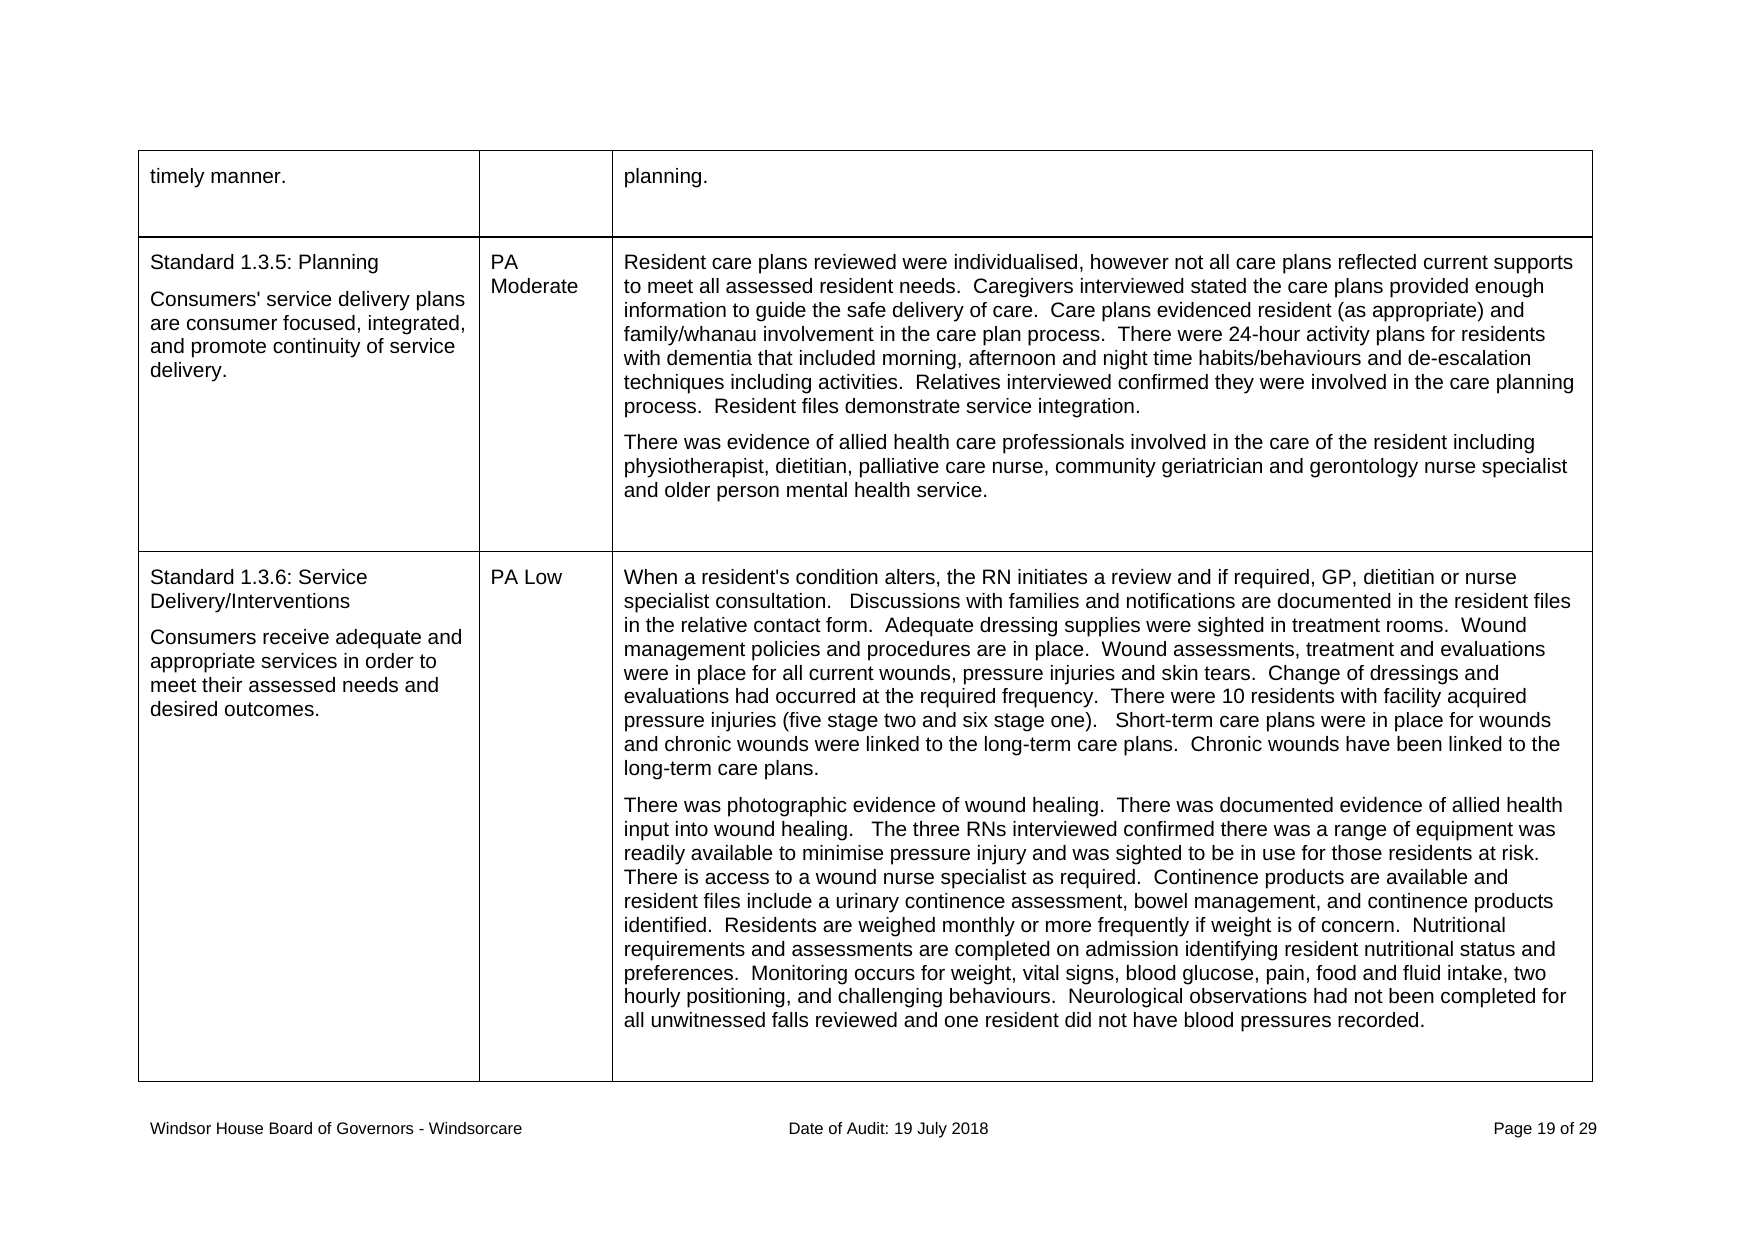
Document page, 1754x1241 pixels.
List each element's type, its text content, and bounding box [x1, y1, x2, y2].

table_cell Resident care plans reviewed were individualised, however not all care plans reflected current supports to meet all assessed resident needs. Caregivers interviewed stated the care plans provided enough information to guide the safe delivery of care. Care plans evidenced resident (as appropriate) and family/whanau involvement in the care plan process. There were 24-hour activity plans for residents with dementia that included morning, afternoon and night time habits/behaviours and de-escalation techniques including activities. Relatives interviewed confirmed they were involved in the care planning process. Resident files demonstrate service integration. There was evidence of allied health care professionals involved in the care of the resident including physiotherapist, dietitian, palliative care nurse, community geriatrician and gerontology nurse specialist and older person mental health service. [613, 238, 1592, 551]
table_cell Standard 1.3.5: Planning Consumers' service delivery plans are consumer focused, integrated, and promote continuity of service delivery. [139, 238, 479, 551]
table_cell PA Low [480, 552, 612, 1081]
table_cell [139, 151, 479, 236]
table_cell FA [480, 151, 612, 236]
table_cell PA Moderate [480, 238, 612, 551]
table_cell When a resident's condition alters, the RN initiates a review and if required, GP, dietitian or nurse specialist consultation. Discussions with families and notifications are documented in the resident files in the relative contact form. Adequate dressing supplies were sighted in treatment rooms. Wound management policies and procedures are in place. Wound assessments, treatment and evaluations were in place for all current wounds, pressure injuries and skin tears. Change of dressings and evaluations had occurred at the required frequency. There were 10 residents with facility acquired pressure injuries (five stage two and six stage one). Short-term care plans were in place for wounds and chronic wounds were linked to the long-term care plans. Chronic wounds have been linked to the long-term care plans. There was photographic evidence of wound healing. There was documented evidence of allied health input into wound healing. The three RNs interviewed confirmed there was a range of equipment was readily available to minimise pressure injury and was sighted to be in use for those residents at risk. There is access to a wound nurse specialist as required. Continence products are available and resident files include a urinary continence assessment, bowel management, and continence products identified. Residents are weighed monthly or more frequently if weight is of concern. Nutritional requirements and assessments are completed on admission identifying resident nutritional status and preferences. Monitoring occurs for weight, vital signs, blood glucose, pain, food and fluid intake, two hourly positioning, and challenging behaviours. Neurological observations had not been completed for all unwitnessed falls reviewed and one resident did not have blood pressures recorded. [613, 552, 1592, 1081]
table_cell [613, 151, 1592, 236]
table_cell Standard 1.3.6: Service Delivery/Interventions Consumers receive adequate and appropriate services in order to meet their assessed needs and desired outcomes. [139, 552, 479, 1081]
